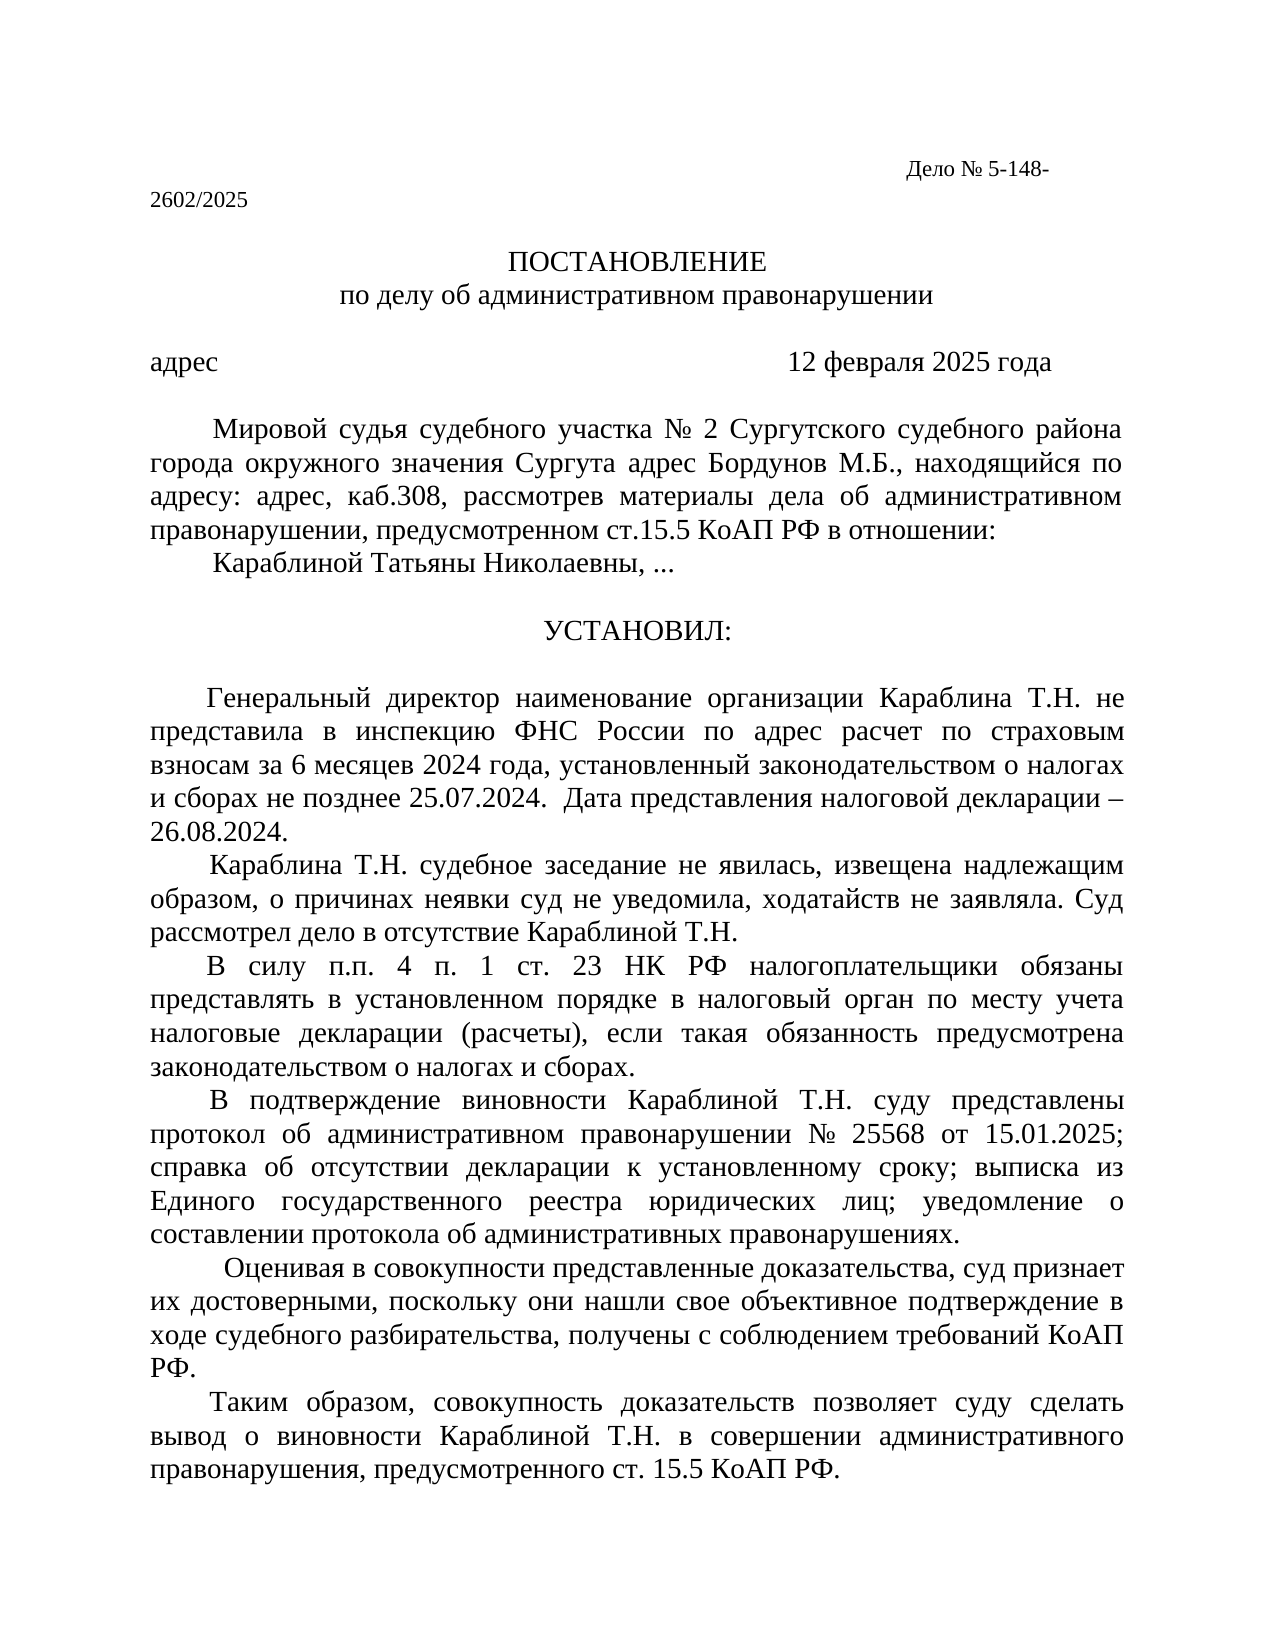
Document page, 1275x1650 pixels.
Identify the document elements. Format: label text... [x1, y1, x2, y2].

text адрес 12 февраля 2025 года [150, 344, 1123, 378]
text Таким образом, совокупность доказательств позволяет суду сделать вывод о виновности Караблиной Т.Н. в совершении административного правонарушения, предусмотренного ст. 15.5 КоАП РФ. [150, 1384, 1125, 1485]
text В силу п.п. 4 п. 1 ст. 23 НК РФ налогоплательщики обязаны представлять в установленном порядке в налоговый орган по месту учета налоговые декларации (расчеты), если такая обязанность предусмотрена законодательством о налогах и сборах. [150, 948, 1125, 1082]
text В подтверждение виновности Караблиной Т.Н. суду представлены протокол об административном правонарушении № 25568 от 15.01.2025; справка об отсутствии декларации к установленному сроку; выписка из Единого государственного реестра юридических лиц; уведомление о составлении протокола об административных правонарушениях. [150, 1082, 1125, 1250]
text УСТАНОВИЛ: [150, 613, 1125, 646]
text Караблина Т.Н. судебное заседание не явилась, извещена надлежащим образом, о причинах неявки суд не уведомила, ходатайств не заявляла. Суд рассмотрел дело в отсутствие Караблиной Т.Н. [150, 847, 1125, 948]
text Караблиной Татьяны Николаевны, ... [150, 546, 1123, 579]
text Дело № 5-148-2602/2025 [150, 150, 1125, 212]
text Мировой судья судебного участка № 2 Сургутского судебного района города окружного значения Сургута адрес Бордунов М.Б., находящийся по адресу: адрес, каб.308, рассмотрев материалы дела об административном правонарушении, предусмотренном ст.15.5 КоАП РФ в отношении: [150, 411, 1123, 546]
text по делу об административном правонарушении [150, 277, 1123, 311]
text Оценивая в совокупности представленные доказательства, суд признает их достоверными, поскольку они нашли свое объективное подтверждение в ходе судебного разбирательства, получены с соблюдением требований КоАП РФ. [150, 1250, 1125, 1384]
text Генеральный директор наименование организации Караблина Т.Н. не представила в инспекцию ФНС России по адрес расчет по страховым взносам за 6 месяцев 2024 года, установленный законодательством о налогах и сборах не позднее 25.07.2024. Дата представления налоговой декларации – 26.08.2024. [150, 680, 1125, 847]
text ПОСТАНОВЛЕНИЕ [150, 244, 1125, 277]
